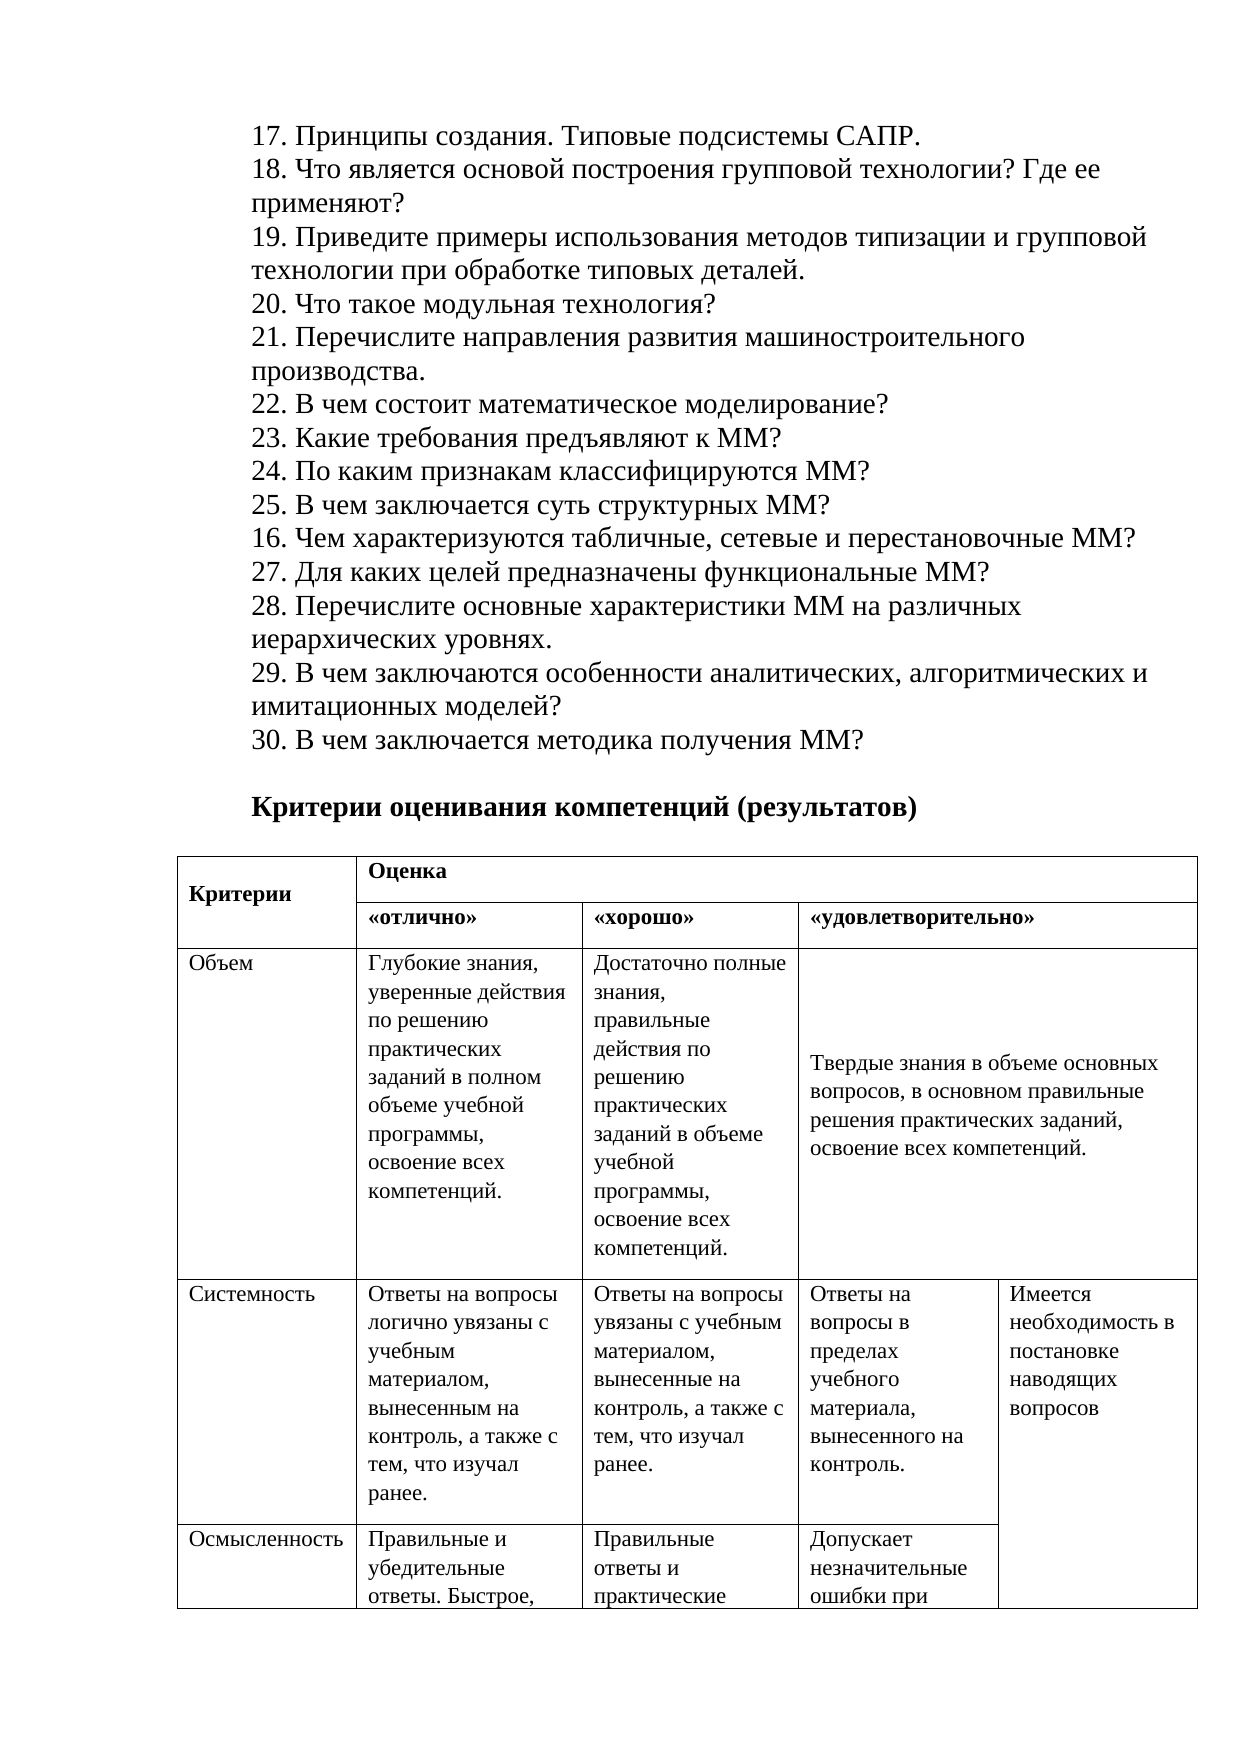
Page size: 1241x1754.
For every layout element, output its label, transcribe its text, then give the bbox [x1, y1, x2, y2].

text 16. Чем характеризуются табличные, сетевые и перестановочные ММ? 27. Для каких целей предназначены функциональные ММ? [251, 521, 1152, 588]
text 28. Перечислите основные характеристики ММ на различных иерархических уровнях. [251, 588, 1152, 655]
table_cell Осмысленность [178, 1525, 356, 1608]
table_cell Твердые знания в объеме основных вопросов, в основном правильные решения практических заданий, освоение всех компетенций. [799, 949, 1197, 1279]
text 22. В чем состоит математическое моделирование? [251, 386, 1152, 420]
table_cell Ответы на вопросы логично увязаны с учебным материалом, вынесенным на контроль, а также с тем, что изучал ранее. [357, 1280, 582, 1524]
text 17. Принципы создания. Типовые подсистемы САПР. 18. Что является основой построения групповой технологии? Где ее применяют? [251, 118, 1152, 219]
text 19. Приведите примеры использования методов типизации и групповой технологии при обработке типовых деталей. 20. Что такое модульная технология? 21. Перечислите направления развития машиностроительного производства. [251, 219, 1152, 386]
table_cell Имеется необходимость в постановке наводящих вопросов [999, 1280, 1197, 1608]
table_cell «хорошо» [583, 903, 798, 948]
text Критерии оценивания компетенций (результатов) [177, 789, 1152, 822]
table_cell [583, 1525, 798, 1608]
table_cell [799, 1525, 998, 1608]
text 29. В чем заключаются особенности аналитических, алгоритмических и имитационных моделей? [251, 655, 1152, 722]
text 25. В чем заключается суть структурных ММ? [251, 487, 1152, 521]
table_cell «удовлетворительно» [799, 903, 1197, 948]
table_header Критерии [178, 857, 356, 948]
table_cell «отлично» [357, 903, 582, 948]
text 24. По каким признакам классифицируются ММ? [251, 453, 1152, 487]
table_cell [357, 1525, 582, 1608]
table_cell Глубокие знания, уверенные действия по решению практических заданий в полном объеме учебной программы, освоение всех компетенций. [357, 949, 582, 1279]
table_header Оценка [357, 857, 1197, 902]
table_cell Ответы на вопросы в пределах учебного материала, вынесенного на контроль. [799, 1280, 998, 1524]
table_cell Объем [178, 949, 356, 1279]
table_cell Достаточно полные знания, правильные действия по решению практических заданий в объеме учебной программы, освоение всех компетенций. [583, 949, 798, 1279]
text 30. В чем заключается методика получения ММ? [251, 722, 1152, 755]
table_cell Системность [178, 1280, 356, 1524]
table_cell Ответы на вопросы увязаны с учебным материалом, вынесенные на контроль, а также с тем, что изучал ранее. [583, 1280, 798, 1524]
text 23. Какие требования предъявляют к ММ? [251, 420, 1152, 453]
